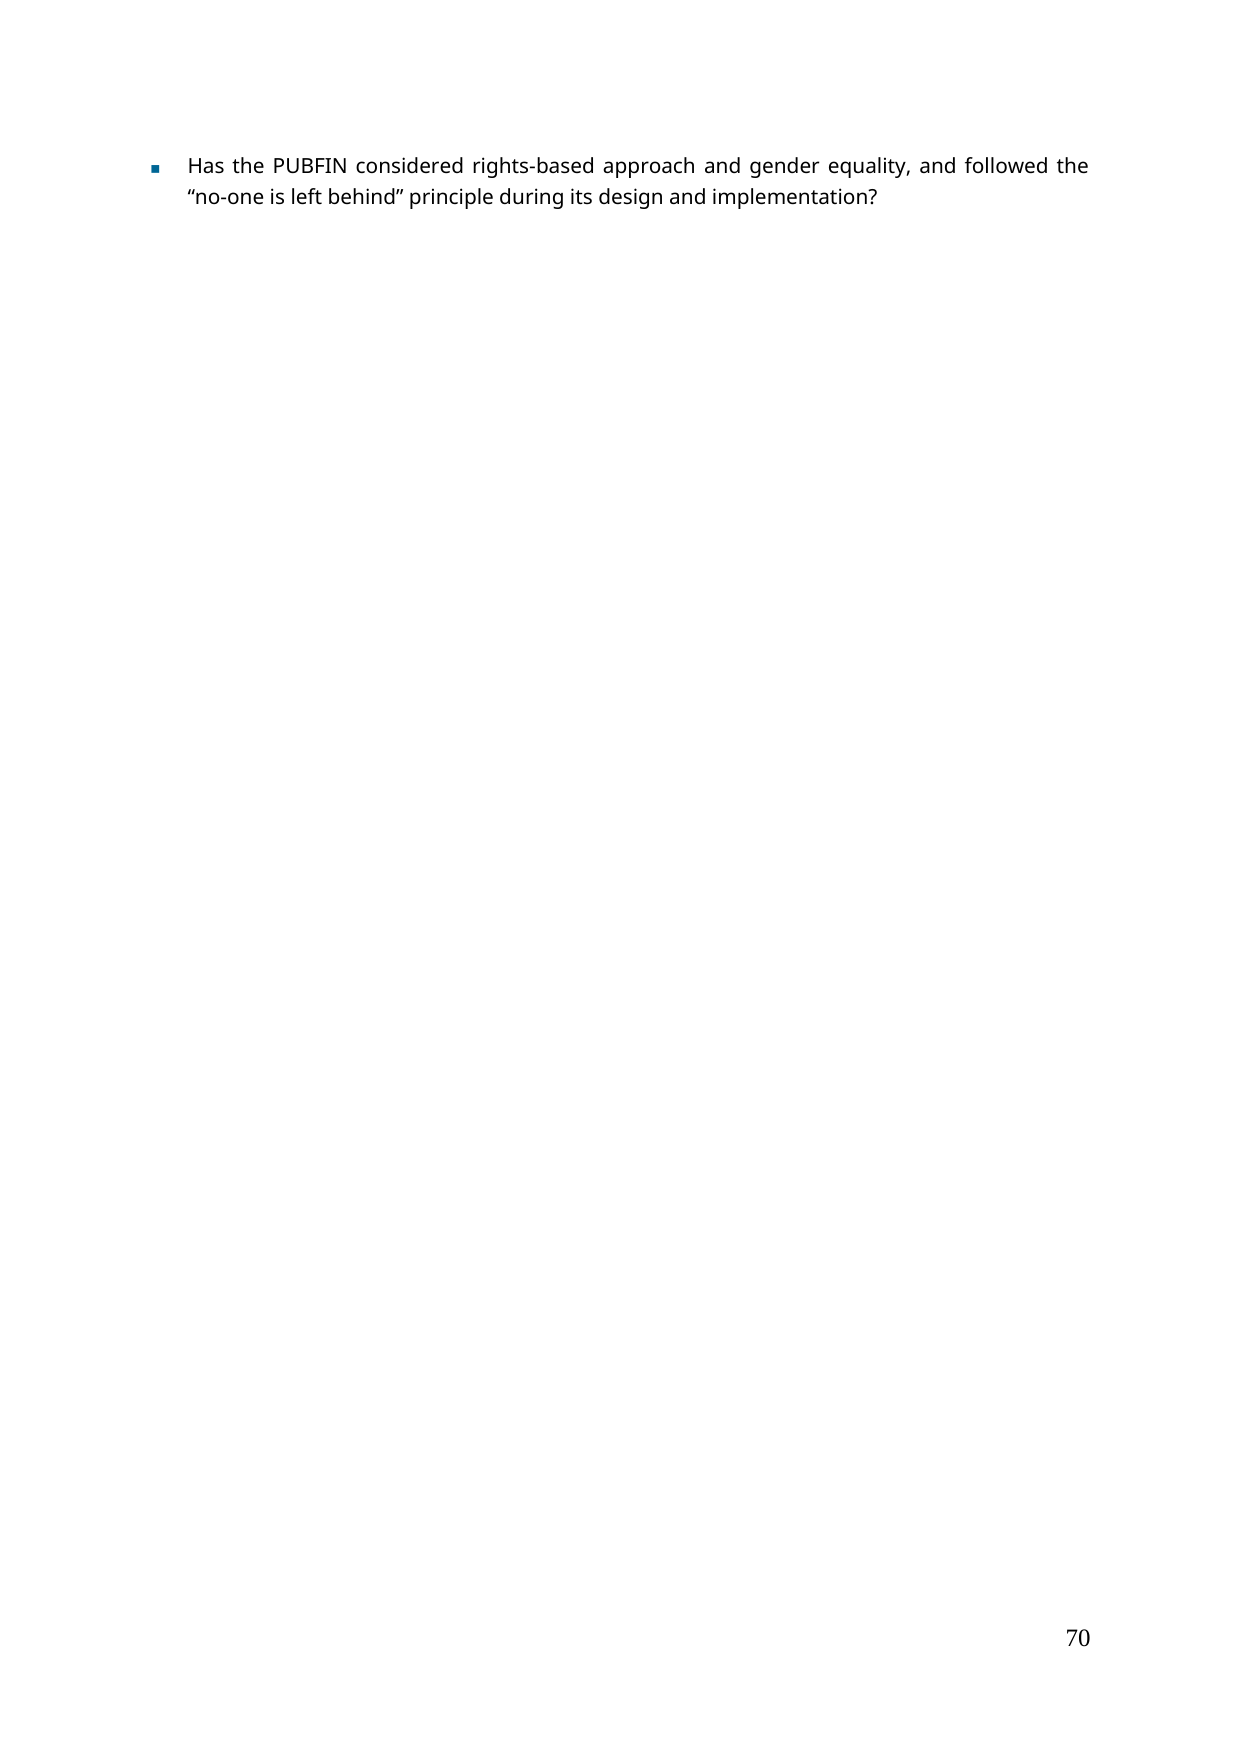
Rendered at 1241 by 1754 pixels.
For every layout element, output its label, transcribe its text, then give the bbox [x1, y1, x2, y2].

list Has the PUBFIN considered rights-based approach and gender equality, and followed the “no-one is left behind” principle during its design and implementation? [150, 150, 1090, 211]
